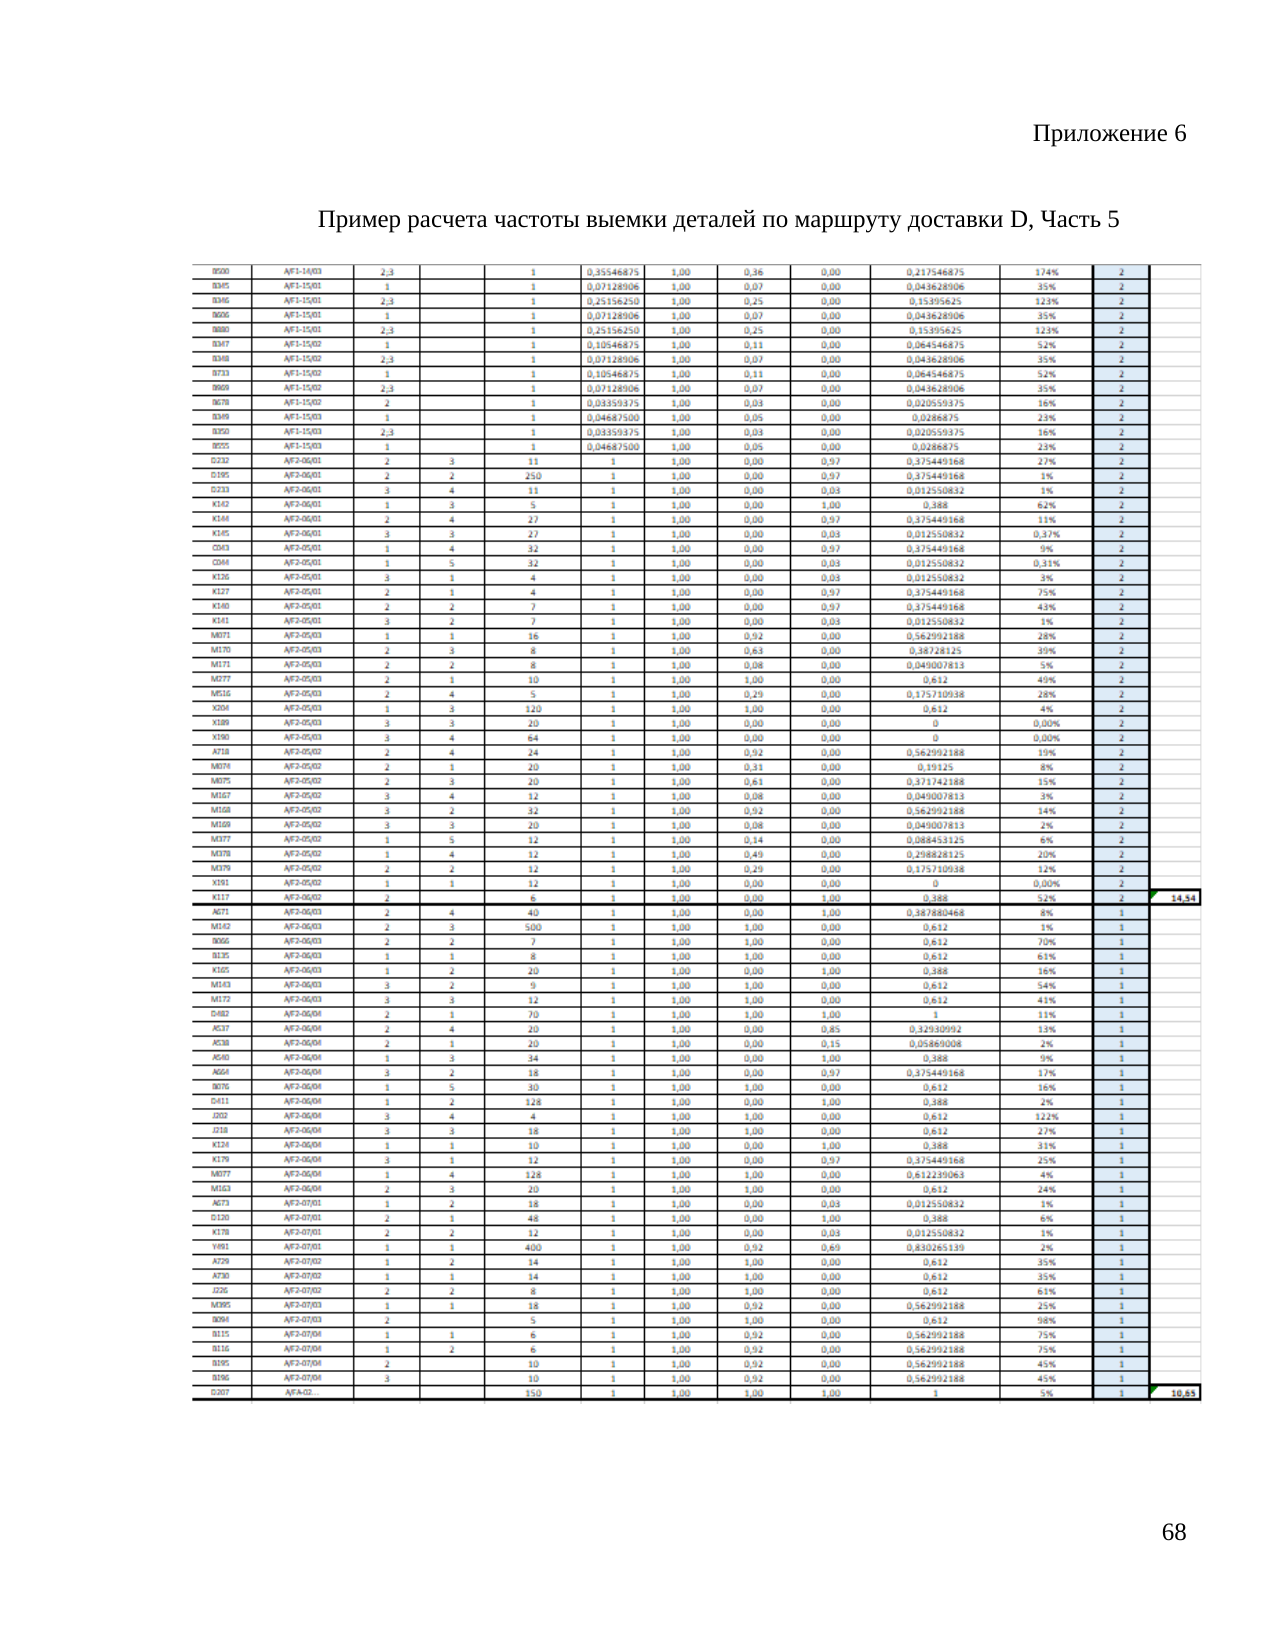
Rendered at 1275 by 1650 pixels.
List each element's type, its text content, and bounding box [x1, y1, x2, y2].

text Пример расчета частоты выемки деталей по маршруту доставки D, Часть 5 [177, 204, 1186, 233]
picture [192, 264, 1202, 1404]
subtitle Приложение 6 [221, 118, 1186, 147]
